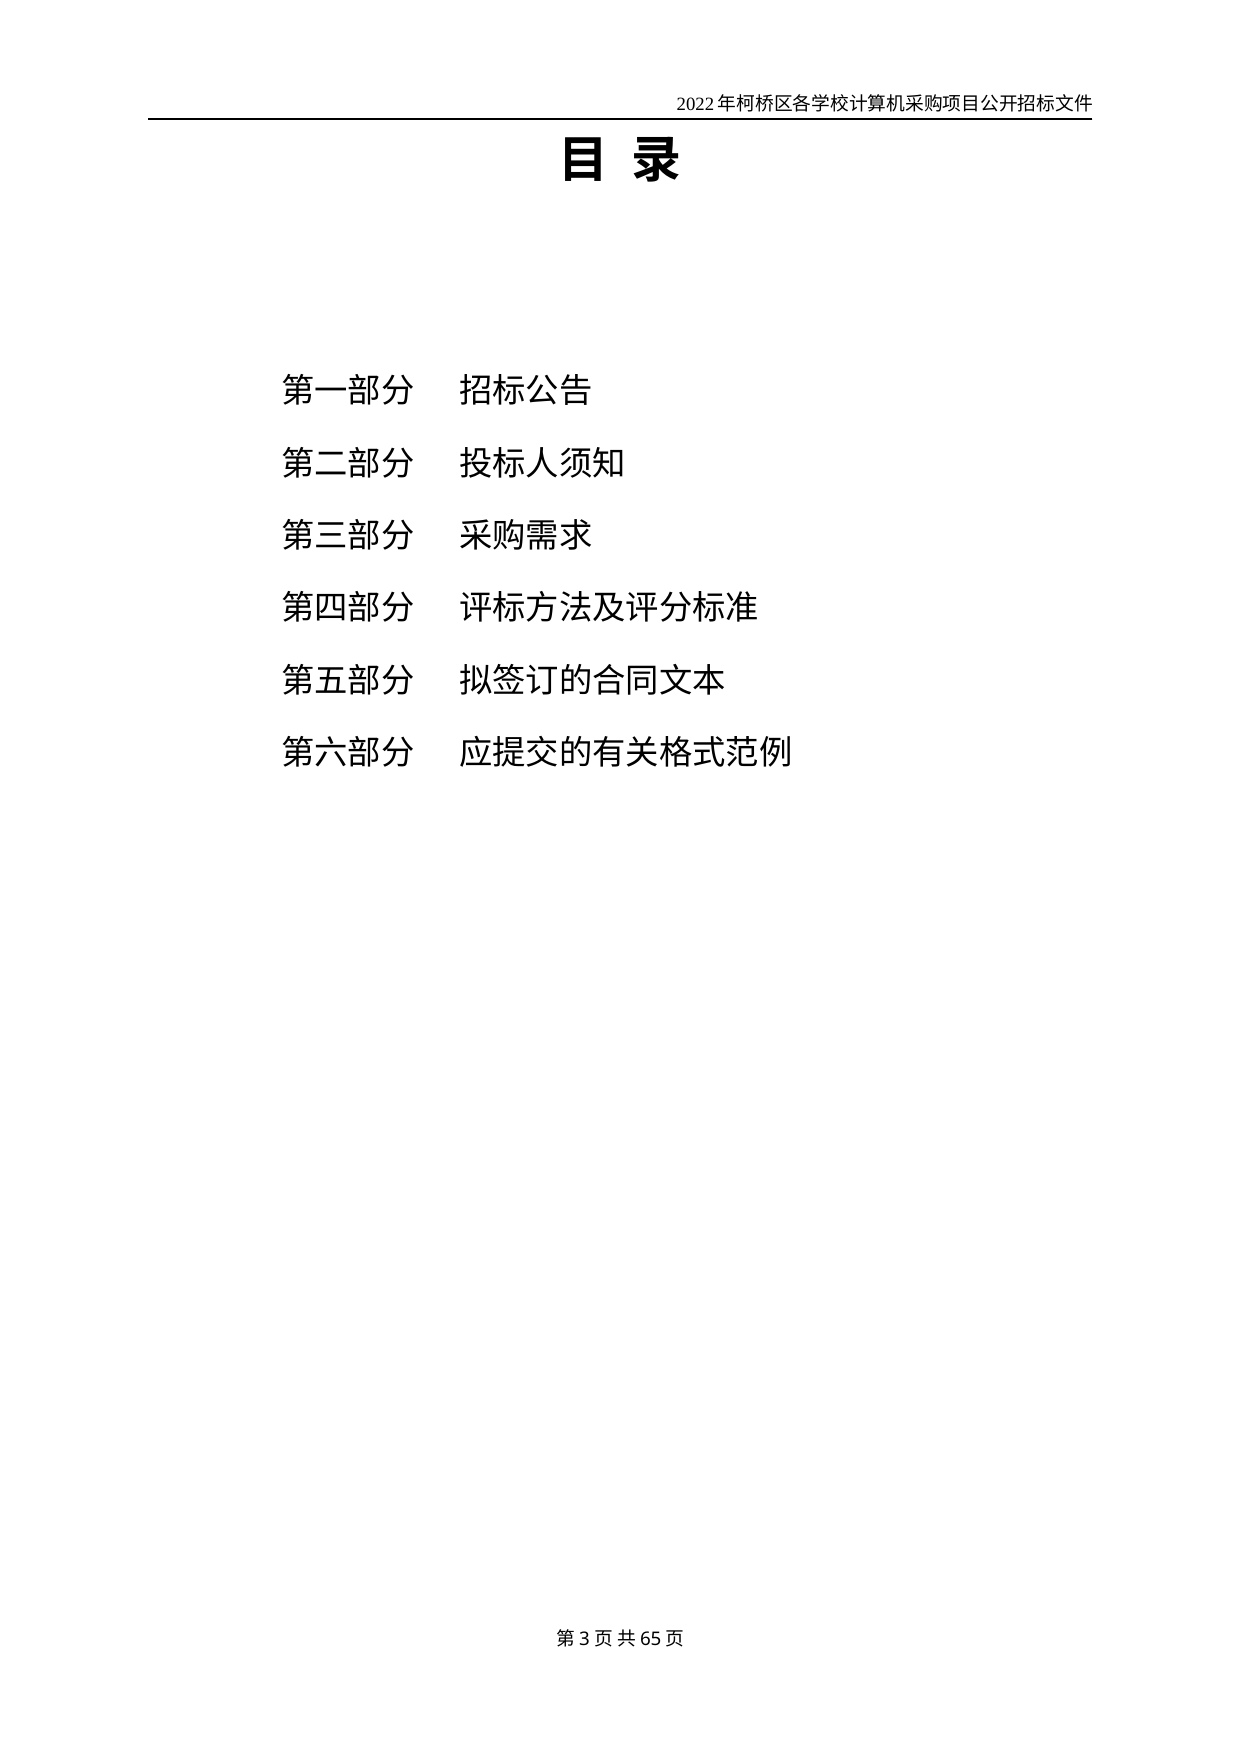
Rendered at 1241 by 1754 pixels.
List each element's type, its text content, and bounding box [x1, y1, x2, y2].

text 第二部分 投标人须知 [148, 437, 1092, 485]
text 第五部分 拟签订的合同文本 [148, 653, 1092, 702]
text 目 录 [148, 120, 1092, 192]
text 第四部分 评标方法及评分标准 [148, 581, 1092, 629]
text 第三部分 采购需求 [148, 509, 1092, 557]
text 第一部分 招标公告 [148, 364, 1092, 412]
text 第六部分 应提交的有关格式范例 [148, 726, 1092, 774]
